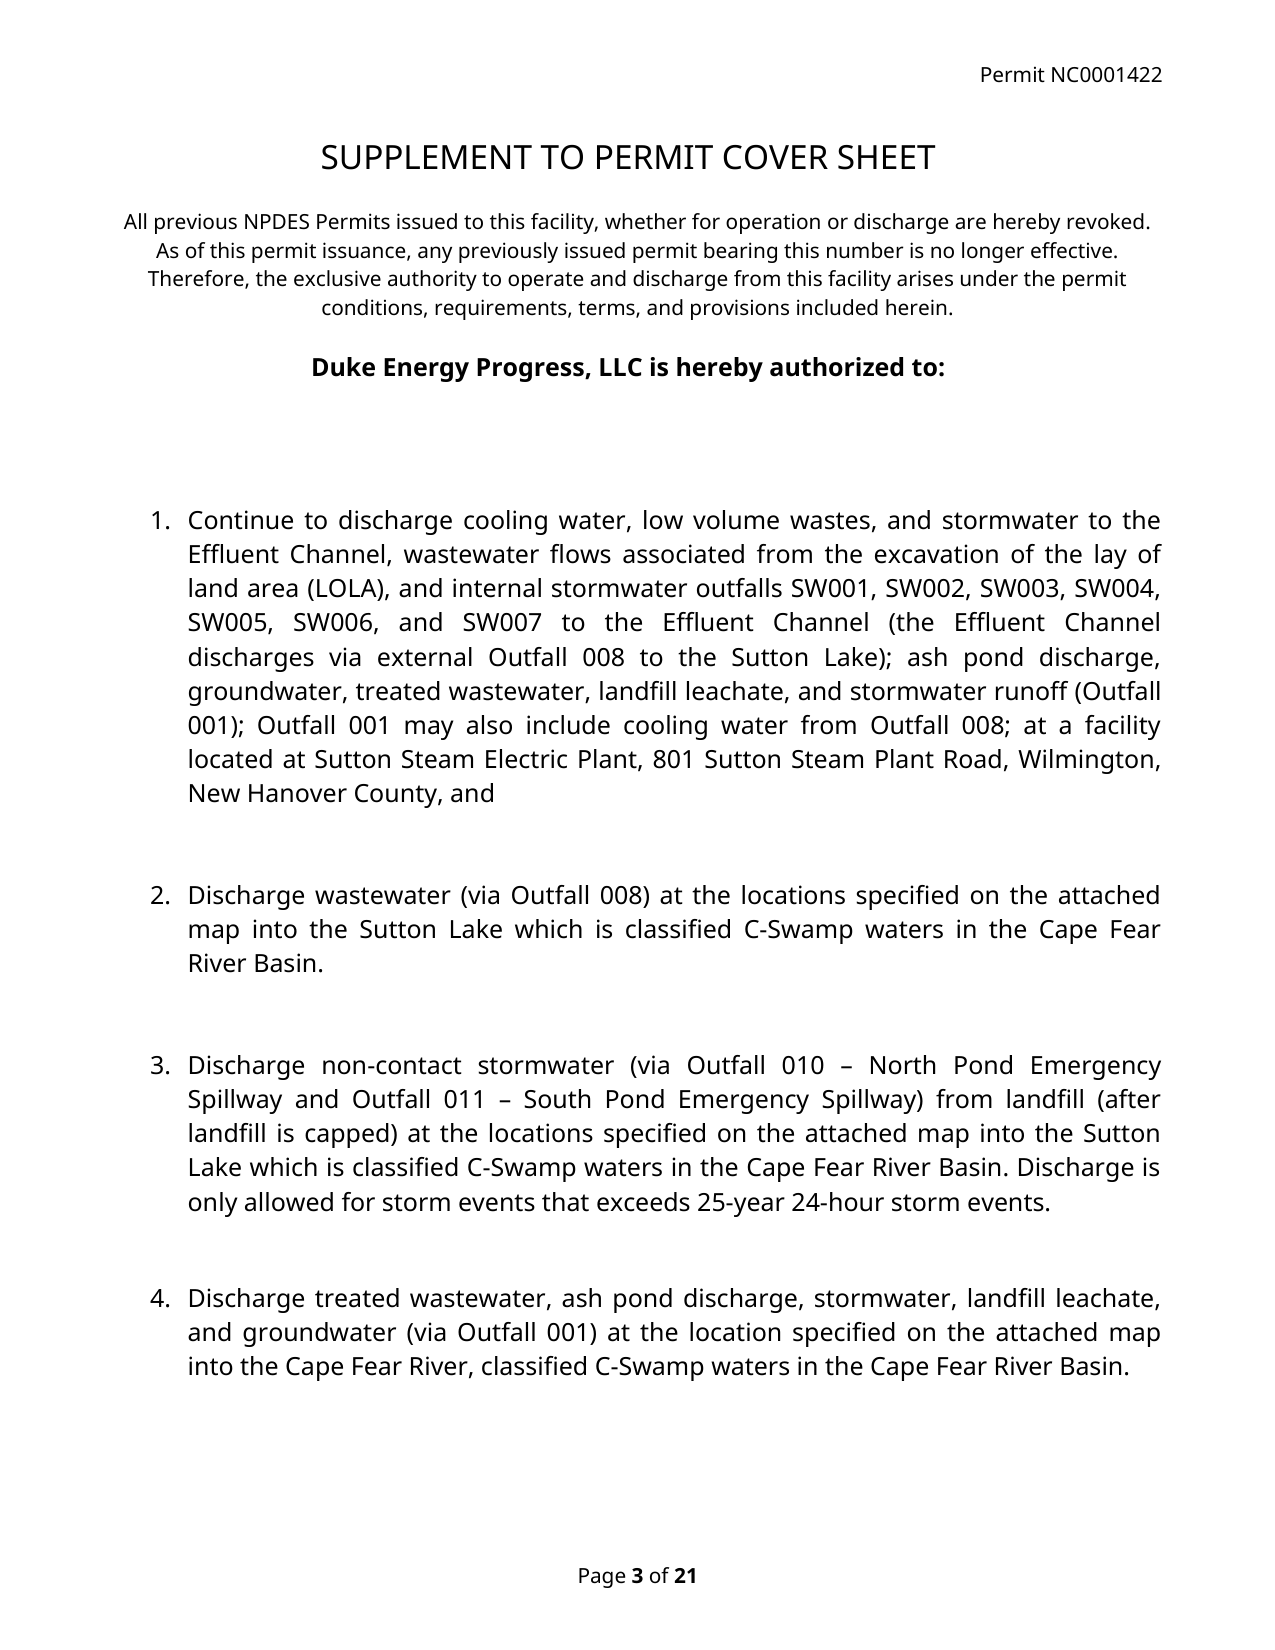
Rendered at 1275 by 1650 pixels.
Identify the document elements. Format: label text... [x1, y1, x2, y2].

subtitle Duke Energy Progress, LLC is hereby authorized to: [112, 349, 1144, 383]
subtitle SUPPLEMENT TO PERMIT COVER SHEET [112, 133, 1144, 179]
list Discharge non-contact stormwater (via Outfall 010 – North Pond Emergency Spillway and Outfall 011 – South Pond Emergency Spillway) from landfill (after landfill is capped) at the locations specified on the attached map into the Sutton Lake which is classified C-Swamp waters in the Cape Fear River Basin. Discharge is only allowed for storm events that exceeds 25-year 24-hour storm events. [150, 1048, 1162, 1218]
list Continue to discharge cooling water, low volume wastes, and stormwater to the Effluent Channel, wastewater flows associated from the excavation of the lay of land area (LOLA), and internal stormwater outfalls SW001, SW002, SW003, SW004, SW005, SW006, and SW007 to the Effluent Channel (the Effluent Channel discharges via external Outfall 008 to the Sutton Lake); ash pond discharge, groundwater, treated wastewater, landfill leachate, and stormwater runoff (Outfall 001); Outfall 001 may also include cooling water from Outfall 008; at a facility located at Sutton Steam Electric Plant, 801 Sutton Steam Plant Road, Wilmington, New Hanover County, and [150, 503, 1162, 809]
list Discharge wastewater (via Outfall 008) at the locations specified on the attached map into the Sutton Lake which is classified C-Swamp waters in the Cape Fear River Basin. [150, 878, 1162, 980]
list Discharge treated wastewater, ash pond discharge, stormwater, landfill leachate, and groundwater (via Outfall 001) at the location specified on the attached map into the Cape Fear River, classified C-Swamp waters in the Cape Fear River Basin. [150, 1281, 1162, 1383]
text All previous NPDES Permits issued to this facility, whether for operation or discharge are hereby revoked. As of this permit issuance, any previously issued permit bearing this number is no longer effective. Therefore, the exclusive authority to operate and discharge from this facility arises under the permit conditions, requirements, terms, and provisions included herein. [112, 207, 1162, 321]
